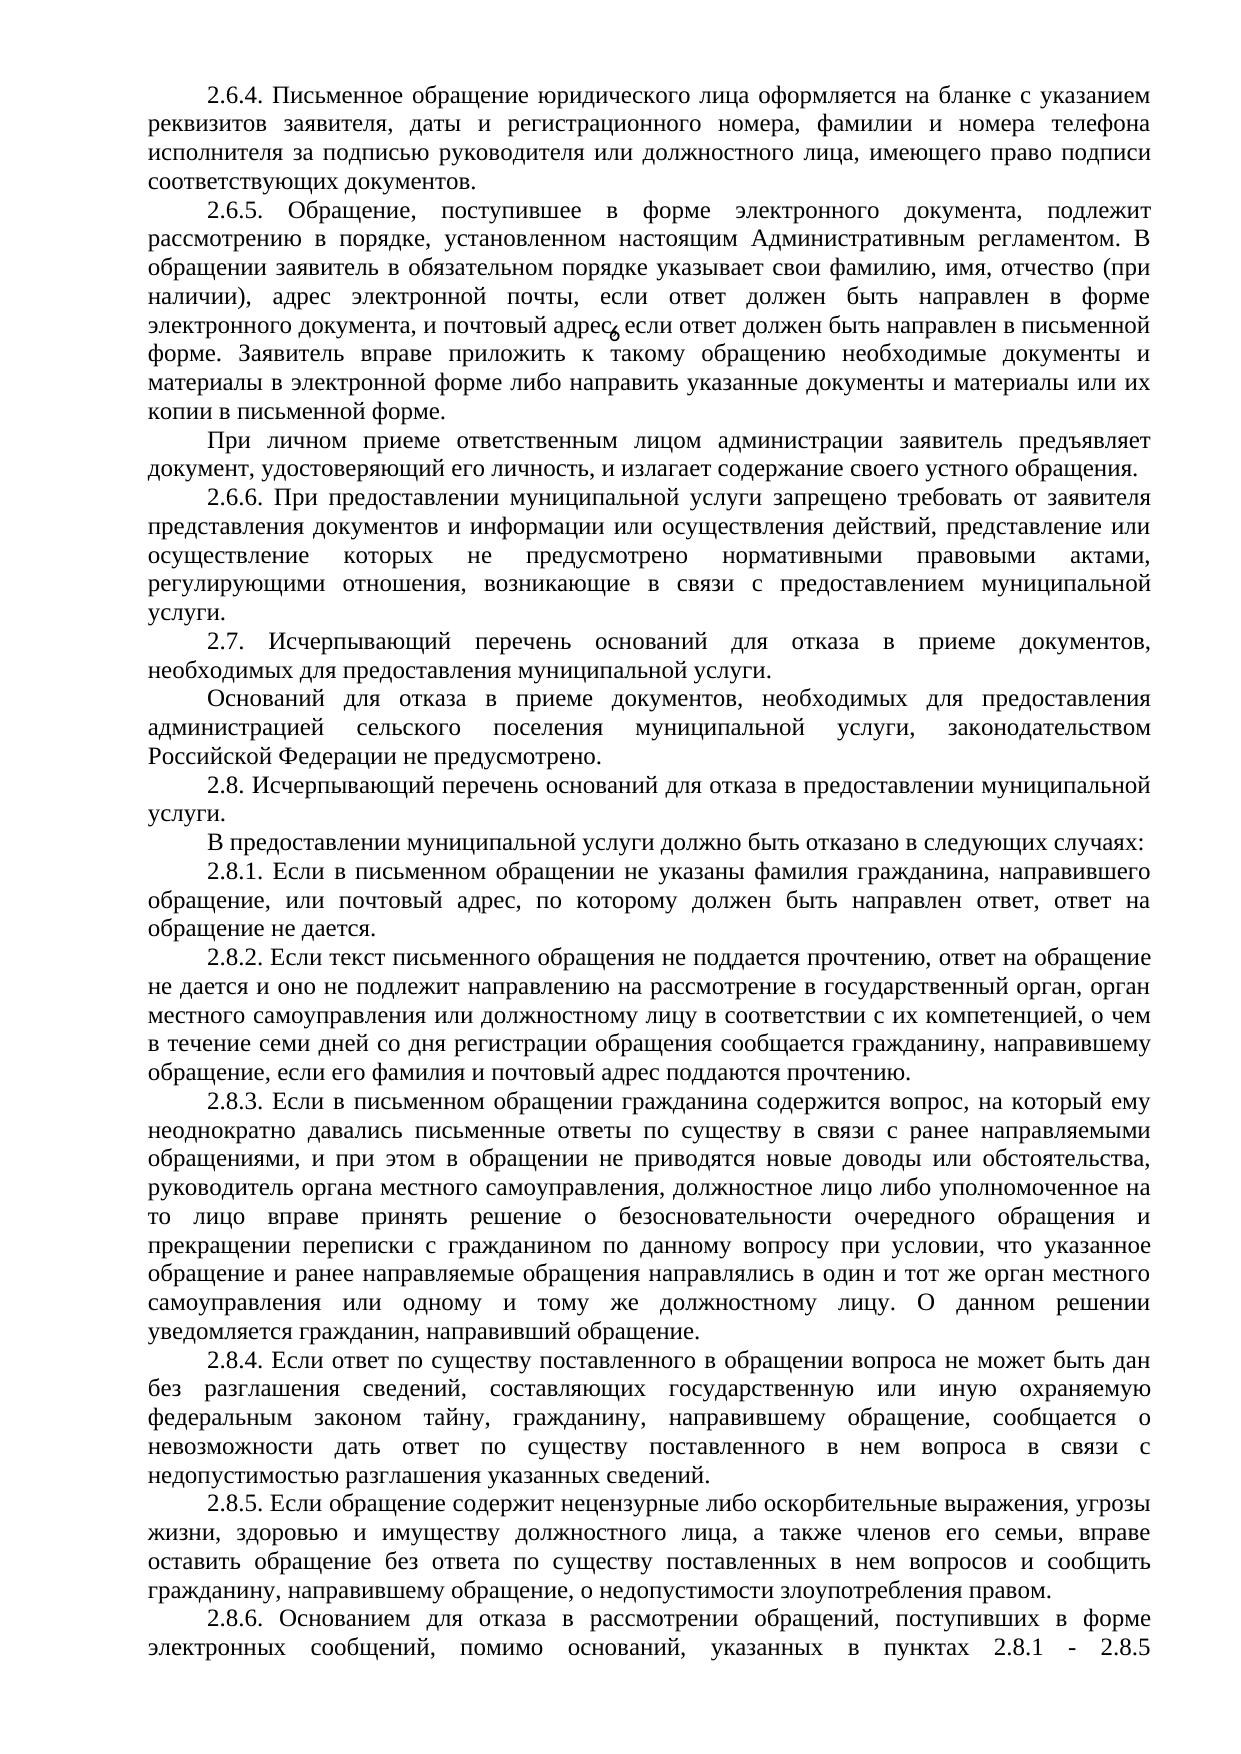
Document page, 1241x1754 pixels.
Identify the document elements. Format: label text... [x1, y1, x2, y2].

text В предоставлении муниципальной услуги должно быть отказано в следующих случаях: [148, 827, 1152, 856]
text 2.6.4. Письменное обращение юридического лица оформляется на бланке с указанием реквизитов заявителя, даты и регистрационного номера, фамилии и номера телефона исполнителя за подписью руководителя или должностного лица, имеющего право подписи соответствующих документов. [148, 80, 1152, 195]
text 2.8.1. Если в письменном обращении не указаны фамилия гражданина, направившего обращение, или почтовый адрес, по которому должен быть направлен ответ, ответ на обращение не дается. [148, 856, 1152, 942]
text 2.6.5. Обращение, поступившее в форме электронного документа, подлежит рассмотрению в порядке, установленном настоящим Административным регламентом. В обращении заявитель в обязательном порядке указывает свои фамилию, имя, отчество (при наличии), адрес электронной почты, если ответ должен быть направлен в форме электронного документа, и почтовый адрес, если ответ должен быть направлен в письменной форме. Заявитель вправе приложить к такому обращению необходимые документы и материалы в электронной форме либо направить указанные документы и материалы или их копии в письменной форме. [148, 195, 1152, 425]
text 2.8.4. Если ответ по существу поставленного в обращении вопроса не может быть дан без разглашения сведений, составляющих государственную или иную охраняемую федеральным законом тайну, гражданину, направившему обращение, сообщается о невозможности дать ответ по существу поставленного в нем вопроса в связи с недопустимостью разглашения указанных сведений. [148, 1345, 1152, 1488]
text 2.6.6. При предоставлении муниципальной услуги запрещено требовать от заявителя представления документов и информации или осуществления действий, представление или осуществление которых не предусмотрено нормативными правовыми актами, регулирующими отношения, возникающие в связи с предоставлением муниципальной услуги. [148, 482, 1152, 626]
text 2.8.2. Если текст письменного обращения не поддается прочтению, ответ на обращение не дается и оно не подлежит направлению на рассмотрение в государственный орган, орган местного самоуправления или должностному лицу в соответствии с их компетенцией, о чем в течение семи дней со дня регистрации обращения сообщается гражданину, направившему обращение, если его фамилия и почтовый адрес поддаются прочтению. [148, 942, 1152, 1086]
text 2.8.3. Если в письменном обращении гражданина содержится вопрос, на который ему неоднократно давались письменные ответы по существу в связи с ранее направляемыми обращениями, и при этом в обращении не приводятся новые доводы или обстоятельства, руководитель органа местного самоуправления, должностное лицо либо уполномоченное на то лицо вправе принять решение о безосновательности очередного обращения и прекращении переписки с гражданином по данному вопросу при условии, что указанное обращение и ранее направляемые обращения направлялись в один и тот же орган местного самоуправления или одному и тому же должностному лицу. О данном решении уведомляется гражданин, направивший обращение. [148, 1086, 1152, 1345]
text 2.8. Исчерпывающий перечень оснований для отказа в предоставлении муниципальной услуги. [148, 770, 1152, 827]
text При личном приеме ответственным лицом администрации заявитель предъявляет документ, удостоверяющий его личность, и излагает содержание своего устного обращения. [148, 425, 1152, 482]
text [148, 1603, 1152, 1661]
text 2.7. Исчерпывающий перечень оснований для отказа в приеме документов, необходимых для предоставления муниципальной услуги. [148, 626, 1152, 683]
text Оснований для отказа в приеме документов, необходимых для предоставления администрацией сельского поселения муниципальной услуги, законодательством Российской Федерации не предусмотрено. [148, 683, 1152, 770]
text 2.8.5. Если обращение содержит нецензурные либо оскорбительные выражения, угрозы жизни, здоровью и имуществу должностного лица, а также членов его семьи, вправе оставить обращение без ответа по существу поставленных в нем вопросов и сообщить гражданину, направившему обращение, о недопустимости злоупотребления правом. [148, 1488, 1152, 1603]
